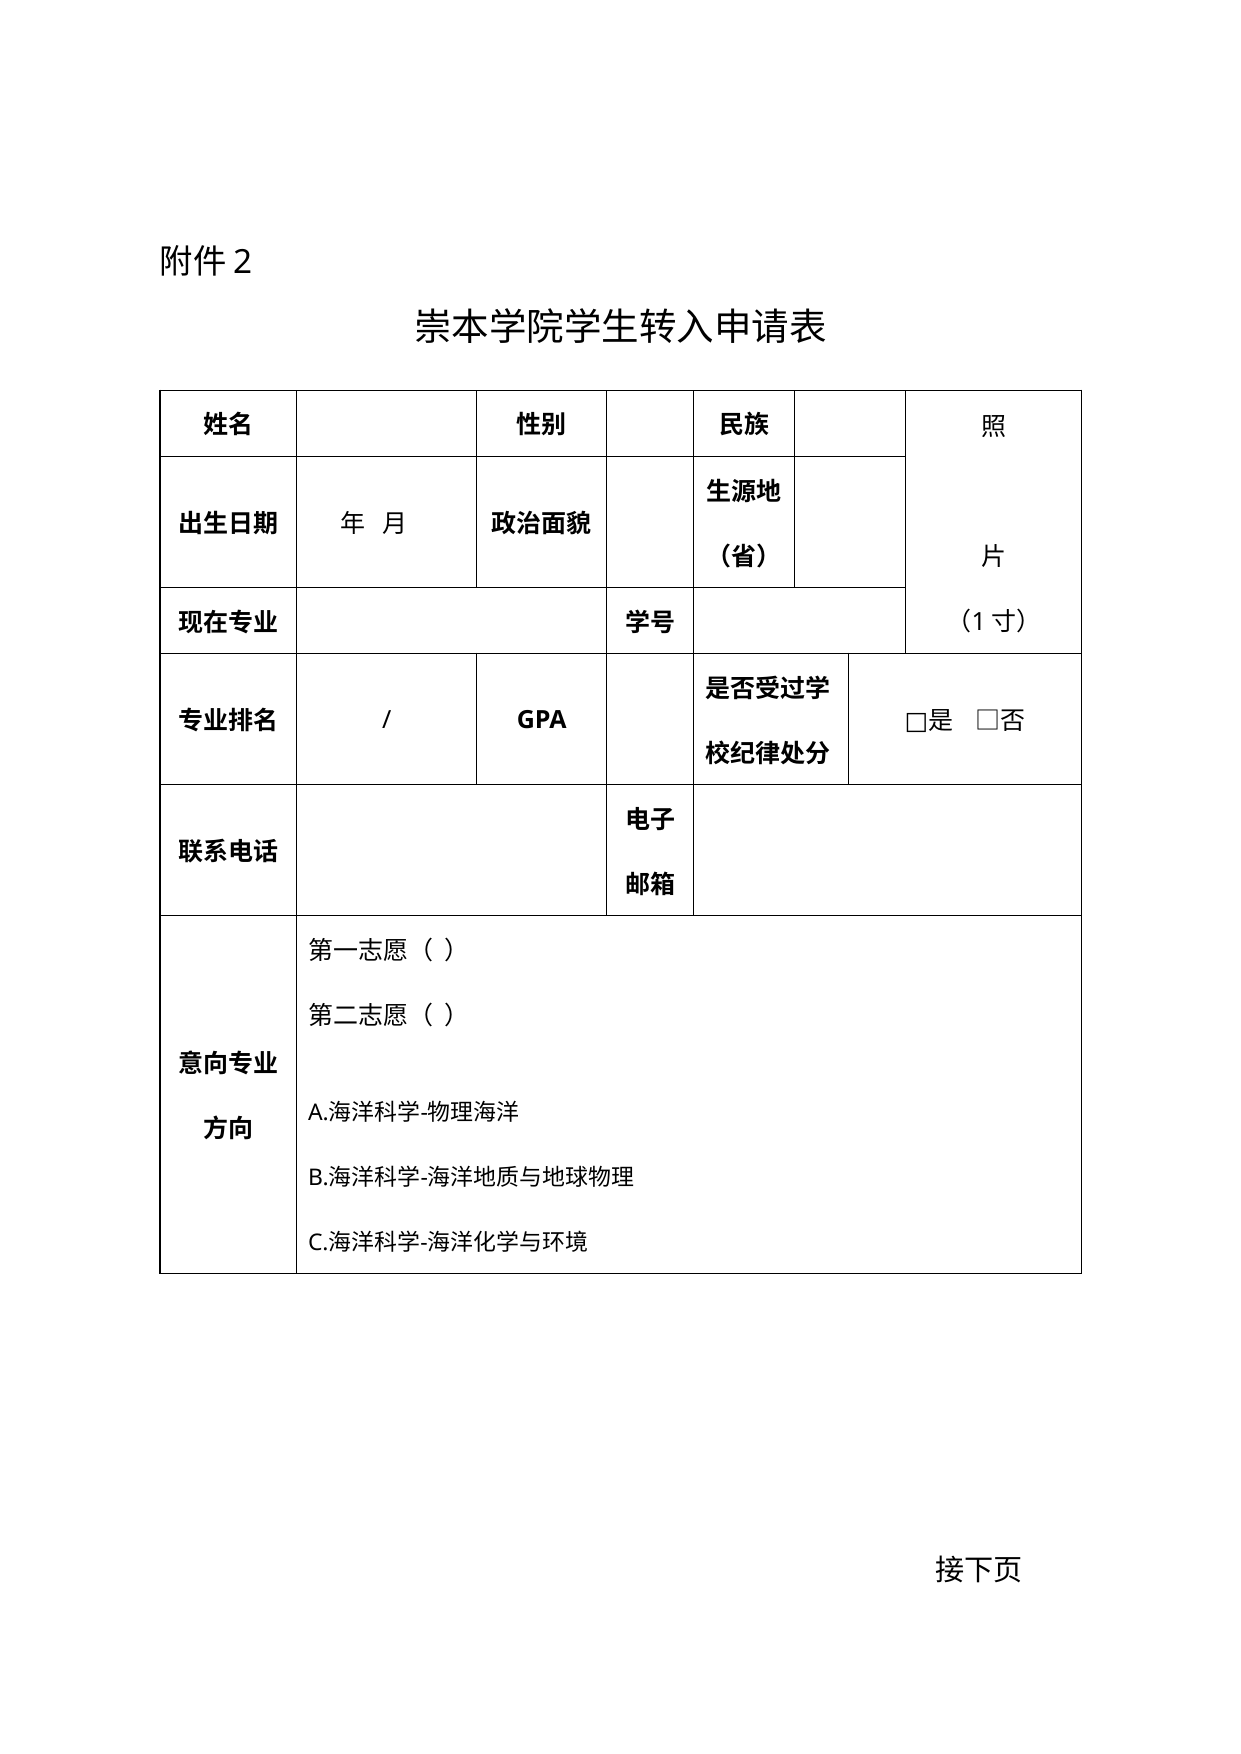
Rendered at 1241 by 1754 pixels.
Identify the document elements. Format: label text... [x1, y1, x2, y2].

table_header [297, 391, 476, 456]
table_cell [297, 588, 606, 653]
table_cell 意向专业方向 [161, 916, 296, 1273]
table_cell [297, 785, 606, 915]
table_header 民族 [694, 391, 794, 456]
table_cell GPA [477, 654, 606, 784]
text 崇本学院学生转入申请表 [159, 292, 1081, 357]
table_cell 电子邮箱 [607, 785, 693, 915]
table_cell [694, 588, 905, 653]
table_cell 政治面貌 [477, 457, 606, 587]
table_cell 现在专业 [161, 588, 296, 653]
table_cell □是 □否 [849, 654, 1081, 784]
table_cell [607, 654, 693, 784]
table_header [795, 391, 905, 456]
table_header 姓名 [161, 391, 296, 456]
table_cell [694, 785, 1081, 915]
table_header 照 片 （1寸） [906, 391, 1081, 653]
table_cell 是否受过学校纪律处分 [694, 654, 848, 784]
table_cell 专业排名 [161, 654, 296, 784]
table_cell 学号 [607, 588, 693, 653]
table_cell 年 月 [297, 457, 476, 587]
table_header [607, 391, 693, 456]
table_cell [795, 457, 905, 587]
table_cell 第一志愿（ ） 第二志愿（ ） A.海洋科学-物理海洋 B.海洋科学-海洋地质与地球物理 C.海洋科学-海洋化学与环境 [297, 916, 1081, 1273]
table_cell [607, 457, 693, 587]
table_cell 出生日期 [161, 457, 296, 587]
text 附件2 [159, 227, 1081, 292]
table_header 性别 [477, 391, 606, 456]
table_cell 生源地（省） [694, 457, 794, 587]
table_cell 联系电话 [161, 785, 296, 915]
table_cell / [297, 654, 476, 784]
